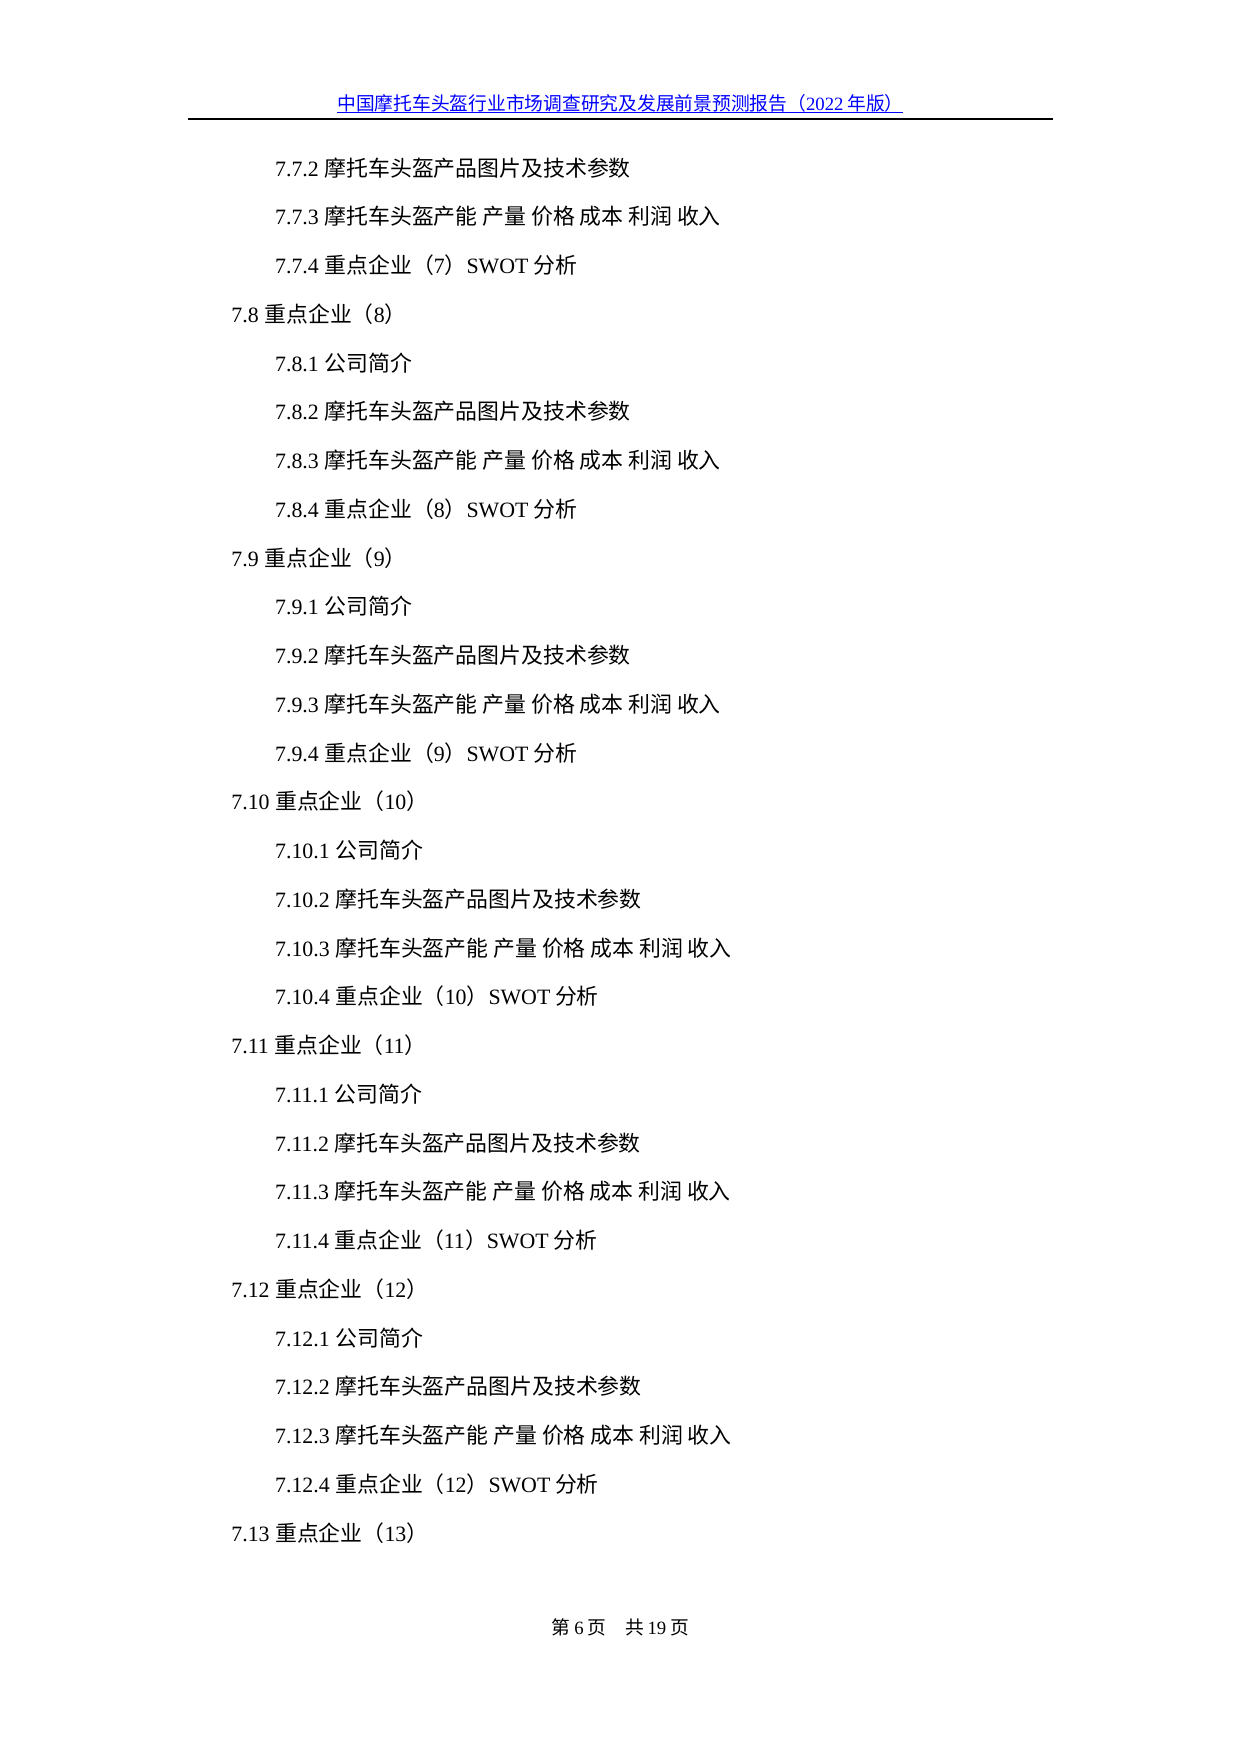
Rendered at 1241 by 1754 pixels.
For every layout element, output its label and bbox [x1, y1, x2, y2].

text [187, 150, 1053, 1548]
